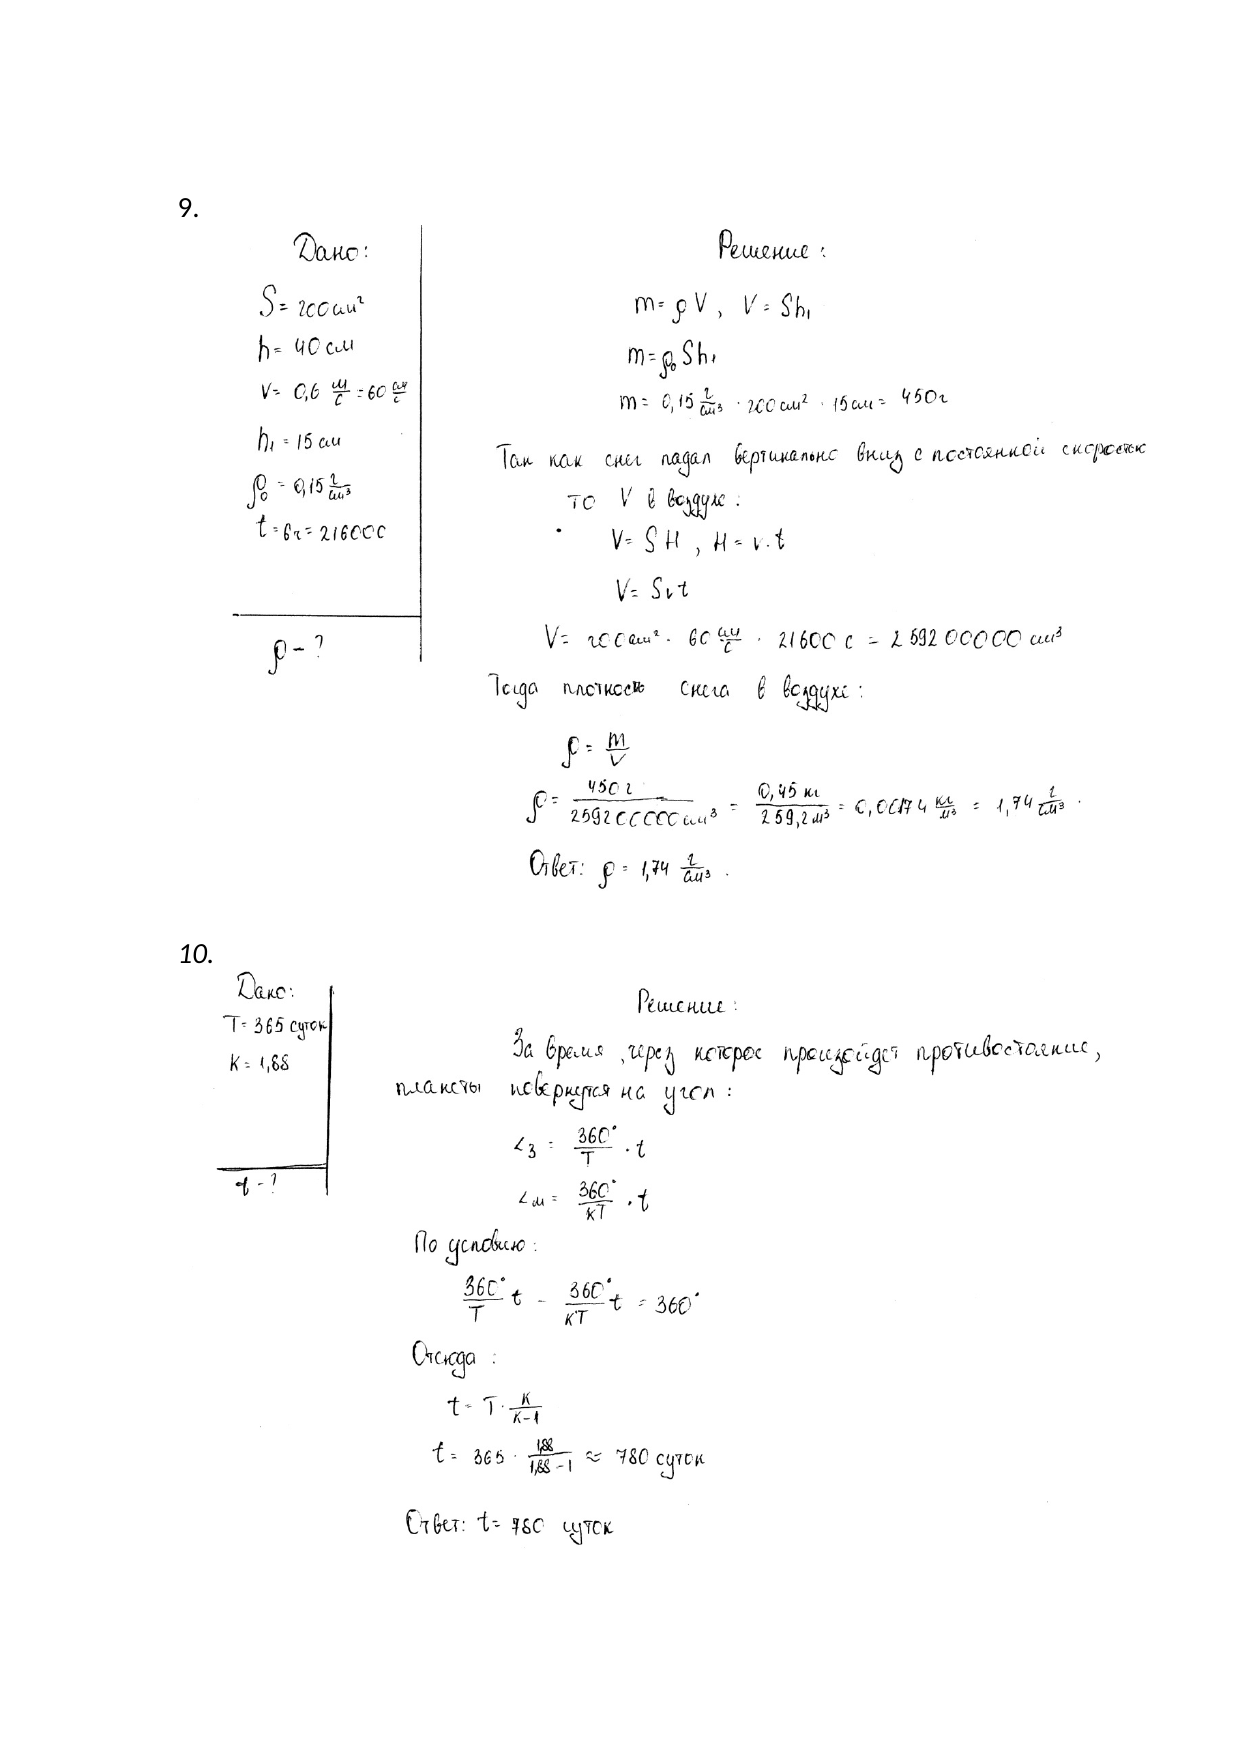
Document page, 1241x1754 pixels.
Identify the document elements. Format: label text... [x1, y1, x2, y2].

picture [177, 971, 1151, 1570]
text 9. [177, 189, 1152, 225]
picture [177, 225, 1151, 900]
